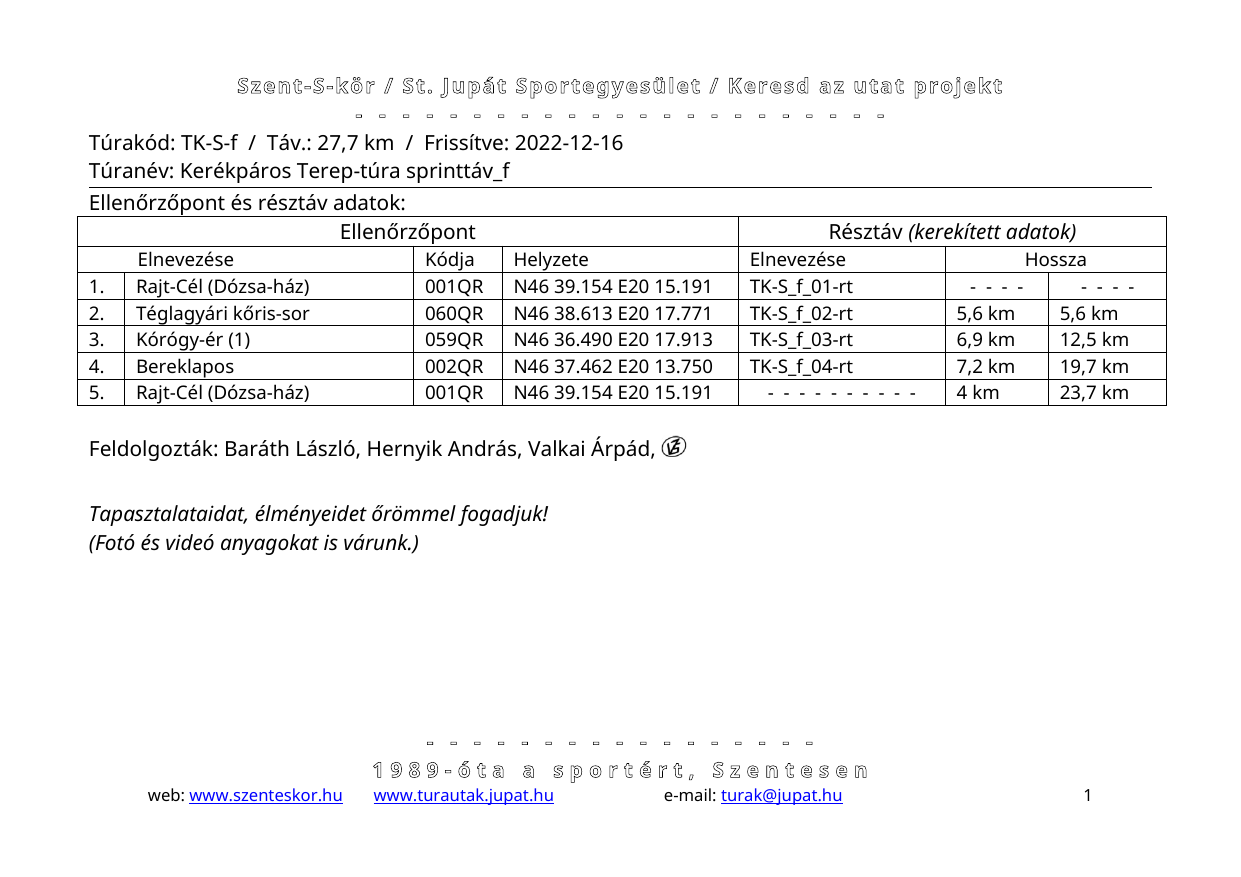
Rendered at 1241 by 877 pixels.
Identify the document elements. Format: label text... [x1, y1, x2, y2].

table_cell 6,9 km [946, 326, 1048, 352]
table_cell - - - - - - - - - - [739, 380, 945, 405]
text Túrakód: TK-S-f / Táv.: 27,7 km / Frissítve: 2022-12-16 [89, 128, 1152, 156]
table_cell 5. [78, 380, 124, 405]
table_cell N46 37.462 E20 13.750 [503, 353, 738, 378]
table_cell Rajt-Cél (Dózsa-ház) [125, 273, 413, 299]
table_header Résztáv (kerekített adatok) [739, 217, 1166, 246]
table_cell N46 36.490 E20 17.913 [503, 326, 738, 352]
text Ellenőrzőpont és résztáv adatok: [89, 188, 1152, 216]
table_cell 002QR [414, 353, 502, 378]
picture [661, 435, 687, 457]
table_cell 4 km [946, 380, 1048, 405]
table_cell 3. [78, 326, 124, 352]
table_cell 23,7 km [1049, 380, 1166, 405]
table_cell TK-S_f_02-rt [739, 300, 945, 325]
table_cell TK-S_f_03-rt [739, 326, 945, 352]
table_cell TK-S_f_04-rt [739, 353, 945, 378]
table_cell 7,2 km [946, 353, 1048, 378]
table_cell 001QR [414, 380, 502, 405]
table_header Ellenőrzőpont [78, 217, 738, 246]
table_cell 5,6 km [946, 300, 1048, 325]
table_cell 2. [78, 300, 124, 325]
table_cell 12,5 km [1049, 326, 1166, 352]
table_cell - - - - [946, 273, 1048, 299]
table_cell N46 39.154 E20 15.191 [503, 380, 738, 405]
text Tapasztalataidat, élményeidet őrömmel fogadjuk! (Fotó és videó anyagokat is várunk.) [89, 499, 1152, 556]
table_cell Bereklapos [125, 353, 413, 378]
table_cell Hossza [946, 247, 1166, 272]
table_cell 060QR [414, 300, 502, 325]
table_cell 001QR [414, 273, 502, 299]
table_cell Helyzete [503, 247, 738, 272]
table_cell 5,6 km [1049, 300, 1166, 325]
text Túranév: Kerékpáros Terep-túra sprinttáv_f [89, 156, 1152, 187]
text Feldolgozták: Baráth László, Hernyik András, Valkai Árpád, [89, 434, 1152, 463]
table_cell Rajt-Cél (Dózsa-ház) [125, 380, 413, 405]
table_cell Elnevezése [78, 247, 413, 272]
table_cell N46 38.613 E20 17.771 [503, 300, 738, 325]
table_cell 4. [78, 353, 124, 378]
table_cell 1. [78, 273, 124, 299]
table_cell Téglagyári kőris-sor [125, 300, 413, 325]
table_cell Kódja [414, 247, 502, 272]
table_cell TK-S_f_01-rt [739, 273, 945, 299]
table_cell 059QR [414, 326, 502, 352]
table_cell 19,7 km [1049, 353, 1166, 378]
table_cell - - - - [1049, 273, 1166, 299]
table_cell Elnevezése [739, 247, 945, 272]
table_cell N46 39.154 E20 15.191 [503, 273, 738, 299]
table_cell Kórógy-ér (1) [125, 326, 413, 352]
